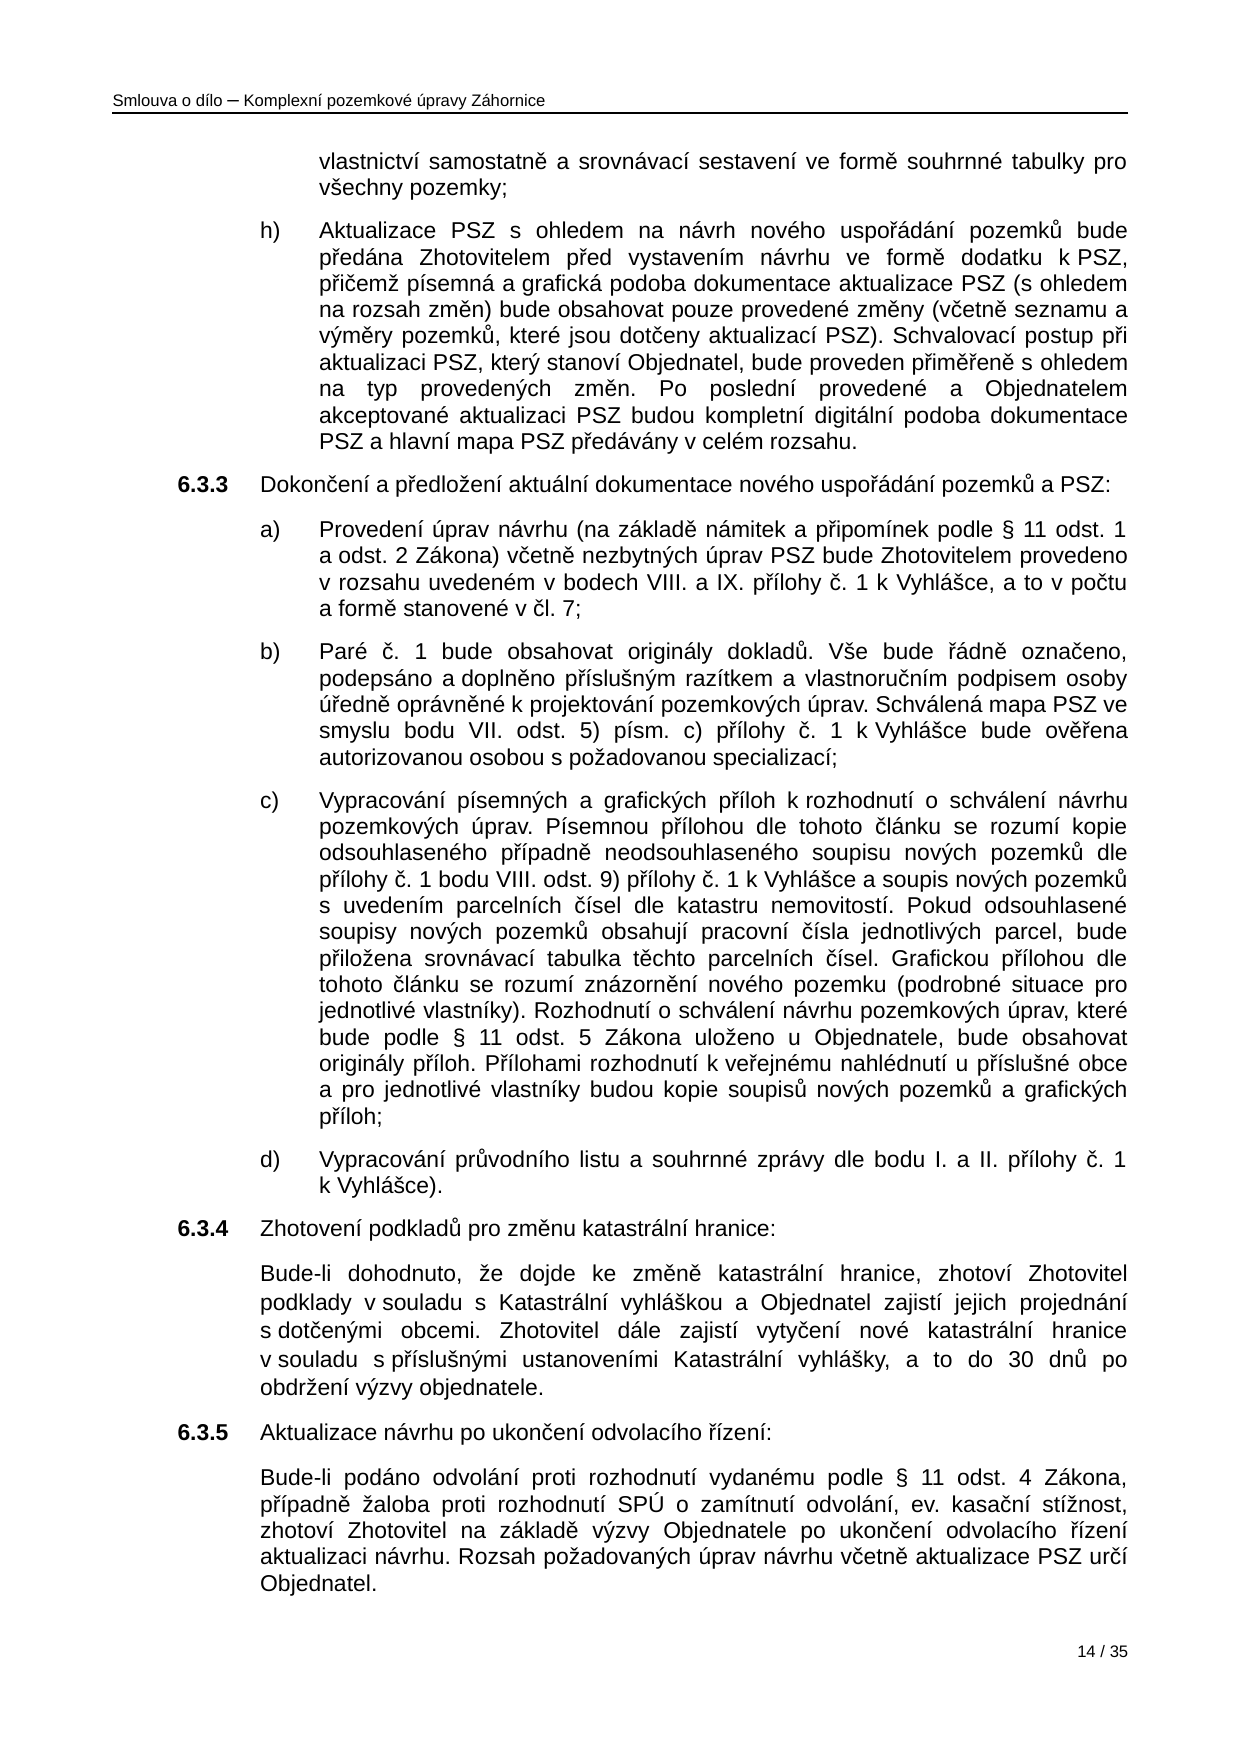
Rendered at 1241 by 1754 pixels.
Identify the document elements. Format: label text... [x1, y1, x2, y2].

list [260, 148, 1128, 200]
list Vypracování písemných a grafických příloh k rozhodnutí o schválení návrhu pozemkových úprav. Písemnou přílohou dle tohoto článku se rozumí kopie odsouhlaseného případně neodsouhlaseného soupisu nových pozemků dle přílohy č. 1 bodu VIII. odst. 9) přílohy č. 1 k Vyhlášce a soupis nových pozemků s uvedením parcelních čísel dle katastru nemovitostí. Pokud odsouhlasené soupisy nových pozemků obsahují pracovní čísla jednotlivých parcel, bude přiložena srovnávací tabulka těchto parcelních čísel. Grafickou přílohou dle tohoto článku se rozumí znázornění nového pozemku (podrobné situace pro jednotlivé vlastníky). Rozhodnutí o schválení návrhu pozemkových úprav, které bude podle § 11 odst. 5 Zákona uloženo u Objednatele, bude obsahovat originály příloh. Přílohami rozhodnutí k veřejnému nahlédnutí u příslušné obce a pro jednotlivé vlastníky budou kopie soupisů nových pozemků a grafických příloh; [260, 787, 1128, 1129]
text Dokončení a předložení aktuální dokumentace nového uspořádání pozemků a PSZ: [177, 471, 1128, 497]
list Paré č. 1 bude obsahovat originály dokladů. Vše bude řádně označeno, podepsáno a doplněno příslušným razítkem a vlastnoručním podpisem osoby úředně oprávněné k projektování pozemkových úprav. Schválená mapa PSZ ve smyslu bodu VII. odst. 5) písm. c) přílohy č. 1 k Vyhlášce bude ověřena autorizovanou osobou s požadovanou specializací; [260, 638, 1128, 770]
list Vypracování průvodního listu a souhrnné zprávy dle bodu I. a II. přílohy č. 1 k Vyhlášce). [260, 1146, 1128, 1198]
list Aktualizace PSZ s ohledem na návrh nového uspořádání pozemků bude předána Zhotovitelem před vystavením návrhu ve formě dodatku k PSZ, přičemž písemná a grafická podoba dokumentace aktualizace PSZ (s ohledem na rozsah změn) bude obsahovat pouze provedené změny (včetně seznamu a výměry pozemků, které jsou dotčeny aktualizací PSZ). Schvalovací postup při aktualizaci PSZ, který stanoví Objednatel, bude proveden přiměřeně s ohledem na typ provedených změn. Po poslední provedené a Objednatelem akceptované aktualizaci PSZ budou kompletní digitální podoba dokumentace PSZ a hlavní mapa PSZ předávány v celém rozsahu. [260, 217, 1128, 454]
text Zhotovení podkladů pro změnu katastrální hranice: [177, 1215, 1128, 1242]
list Provedení úprav návrhu (na základě námitek a připomínek podle § 11 odst. 1 a odst. 2 Zákona) včetně nezbytných úprav PSZ bude Zhotovitelem provedeno v rozsahu uvedeném v bodech VIII. a IX. přílohy č. 1 k Vyhlášce, a to v počtu a formě stanovené v čl. 7; [260, 516, 1128, 621]
list Bude-li podáno odvolání proti rozhodnutí vydanému podle § 11 odst. 4 Zákona, případně žaloba proti rozhodnutí SPÚ o zamítnutí odvolání, ev. kasační stížnost, zhotoví Zhotovitel na základě výzvy Objednatele po ukončení odvolacího řízení aktualizaci návrhu. Rozsah požadovaných úprav návrhu včetně aktualizace PSZ určí Objednatel. [260, 1464, 1128, 1596]
text Aktualizace návrhu po ukončení odvolacího řízení: [177, 1419, 1128, 1446]
list Bude-li dohodnuto, že dojde ke změně katastrální hranice, zhotoví Zhotovitel podklady v souladu s Katastrální vyhláškou a Objednatel zajistí jejich projednání s dotčenými obcemi. Zhotovitel dále zajistí vytyčení nové katastrální hranice v souladu s příslušnými ustanoveními Katastrální vyhlášky, a to do 30 dnů po obdržení výzvy objednatele. [260, 1260, 1128, 1400]
